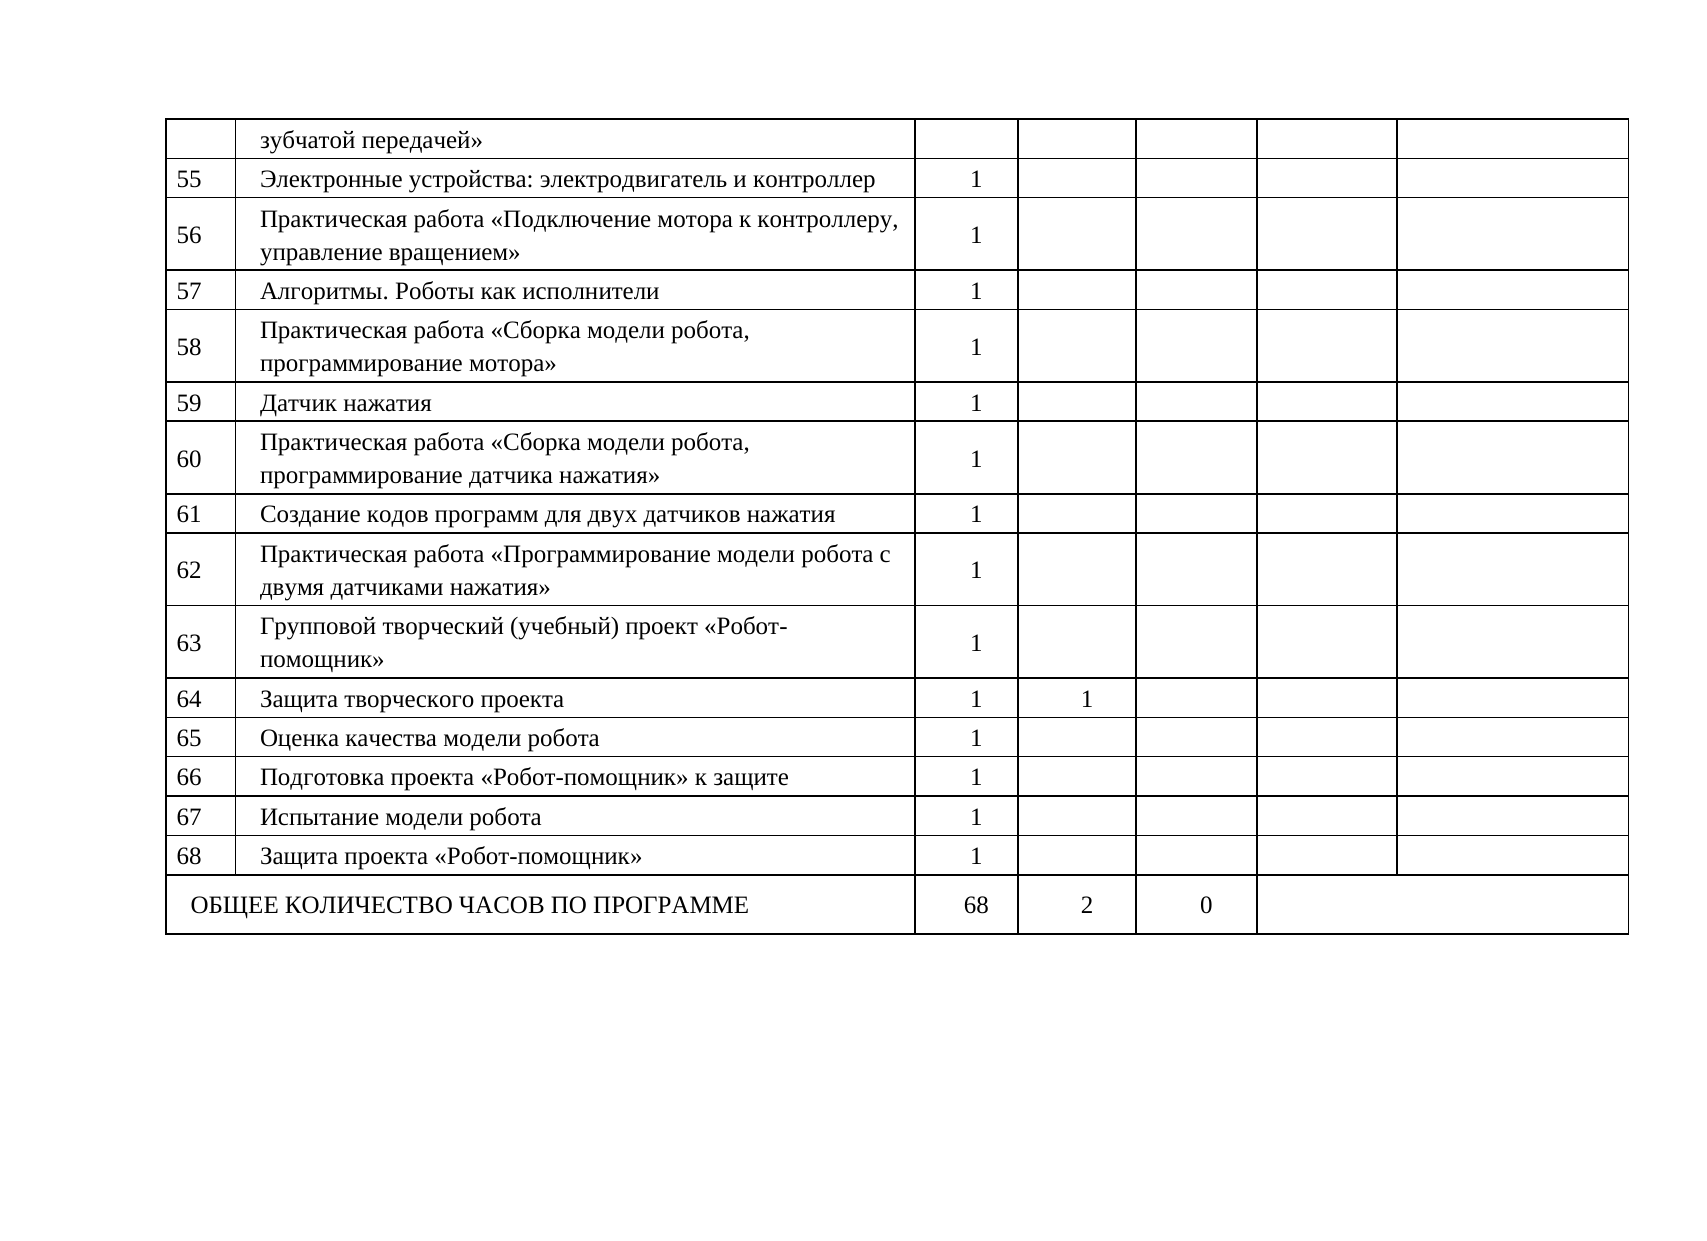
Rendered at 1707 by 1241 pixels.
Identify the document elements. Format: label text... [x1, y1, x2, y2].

table_cell [1137, 606, 1256, 677]
table_cell Алгоритмы. Роботы как исполнители [236, 271, 914, 309]
table_cell [1137, 271, 1256, 309]
table_cell [1398, 383, 1628, 420]
table_cell 1 [916, 534, 1017, 604]
table_cell Групповой творческий (учебный) проект «Робот-помощник» [236, 606, 914, 677]
table_cell [1019, 718, 1135, 756]
table_cell 67 [167, 797, 235, 834]
table_cell 1 [916, 159, 1017, 197]
table_cell [1137, 679, 1256, 716]
table_cell 65 [167, 718, 235, 756]
table_cell Создание кодов программ для двух датчиков нажатия [236, 495, 914, 532]
table_cell 1 [916, 718, 1017, 756]
table_cell 64 [167, 679, 235, 716]
table_cell 1 [916, 271, 1017, 309]
table_cell 0 [1137, 876, 1256, 933]
table_cell [1258, 718, 1396, 756]
table_cell 2 [1019, 876, 1135, 933]
table_cell [1137, 310, 1256, 381]
table_cell [1398, 606, 1628, 677]
table_cell [1137, 120, 1256, 157]
table_cell 1 [916, 679, 1017, 716]
table_cell Практическая работа «Программирование модели робота с двумя датчиками нажатия» [236, 534, 914, 604]
table_cell Оценка качества модели робота [236, 718, 914, 756]
table_cell [1258, 198, 1396, 269]
table_cell [1258, 422, 1396, 493]
table_cell [1019, 159, 1135, 197]
table_cell [1398, 534, 1628, 604]
table_cell 1 [916, 120, 1017, 157]
table_cell [1019, 120, 1135, 157]
table_cell [1137, 718, 1256, 756]
table_cell 1 [916, 495, 1017, 532]
table_cell 54 [167, 120, 235, 157]
table_cell [1137, 198, 1256, 269]
table_cell Практическая работа «Подключение мотора к контроллеру, управление вращением» [236, 198, 914, 269]
table_cell Практическая работа «Сборка модели робота, программирование мотора» [236, 310, 914, 381]
table_cell 60 [167, 422, 235, 493]
table_cell [1258, 534, 1396, 604]
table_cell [236, 120, 914, 157]
table_cell [1258, 120, 1396, 157]
table_cell [1398, 159, 1628, 197]
table_cell [1137, 383, 1256, 420]
table_cell Практическая работа «Сборка модели робота, программирование датчика нажатия» [236, 422, 914, 493]
table_cell [1258, 383, 1396, 420]
table_cell [1019, 757, 1135, 795]
table_cell 1 [916, 836, 1017, 874]
table_cell [1258, 797, 1396, 834]
table_cell [1019, 534, 1135, 604]
table_cell [1137, 836, 1256, 874]
table_cell 1 [916, 797, 1017, 834]
table_cell [1258, 271, 1396, 309]
table_cell 55 [167, 159, 235, 197]
table_cell [1019, 495, 1135, 532]
table_cell 57 [167, 271, 235, 309]
table_cell [1398, 836, 1628, 874]
table_cell [1137, 534, 1256, 604]
table_cell [1019, 606, 1135, 677]
table_cell Датчик нажатия [236, 383, 914, 420]
table_cell 1 [916, 198, 1017, 269]
table_cell [1137, 495, 1256, 532]
table_cell [1137, 159, 1256, 197]
table_cell 1 [916, 606, 1017, 677]
table_cell [1137, 422, 1256, 493]
table_cell [1258, 757, 1396, 795]
table_cell [1137, 757, 1256, 795]
table_cell [1019, 836, 1135, 874]
table_cell [1019, 383, 1135, 420]
table_cell [1258, 679, 1396, 716]
table_cell Защита проекта «Робот-помощник» [236, 836, 914, 874]
table_cell 1 [916, 310, 1017, 381]
table_cell [1258, 876, 1628, 933]
table_cell 59 [167, 383, 235, 420]
table_cell [1019, 271, 1135, 309]
table_cell [1019, 198, 1135, 269]
table_cell [1258, 836, 1396, 874]
table_cell 62 [167, 534, 235, 604]
table_cell 68 [916, 876, 1017, 933]
table_cell Электронные устройства: электродвигатель и контроллер [236, 159, 914, 197]
table_cell 1 [1019, 679, 1135, 716]
table_cell [1398, 718, 1628, 756]
table_cell [1258, 159, 1396, 197]
table_cell [1398, 495, 1628, 532]
table_cell 68 [167, 836, 235, 874]
table_cell [1398, 271, 1628, 309]
table_cell [1258, 310, 1396, 381]
table_cell ОБЩЕЕ КОЛИЧЕСТВО ЧАСОВ ПО ПРОГРАММЕ [167, 876, 914, 933]
table_cell 63 [167, 606, 235, 677]
table_cell 56 [167, 198, 235, 269]
table_cell Испытание модели робота [236, 797, 914, 834]
table_cell Защита творческого проекта [236, 679, 914, 716]
table_cell [1398, 757, 1628, 795]
table_cell 66 [167, 757, 235, 795]
table_cell [1398, 797, 1628, 834]
table_cell [1398, 679, 1628, 716]
table_cell 1 [916, 757, 1017, 795]
table_cell [1398, 198, 1628, 269]
table_cell [1398, 310, 1628, 381]
table_cell 1 [916, 383, 1017, 420]
table_cell [1137, 797, 1256, 834]
table_cell [1258, 606, 1396, 677]
table_cell 61 [167, 495, 235, 532]
table_cell Подготовка проекта «Робот-помощник» к защите [236, 757, 914, 795]
table_cell 1 [916, 422, 1017, 493]
table_cell 58 [167, 310, 235, 381]
table_cell [1398, 422, 1628, 493]
table_cell [1398, 120, 1628, 157]
table_cell [1019, 422, 1135, 493]
table_cell [1258, 495, 1396, 532]
table_cell [1019, 797, 1135, 834]
table_cell [1019, 310, 1135, 381]
